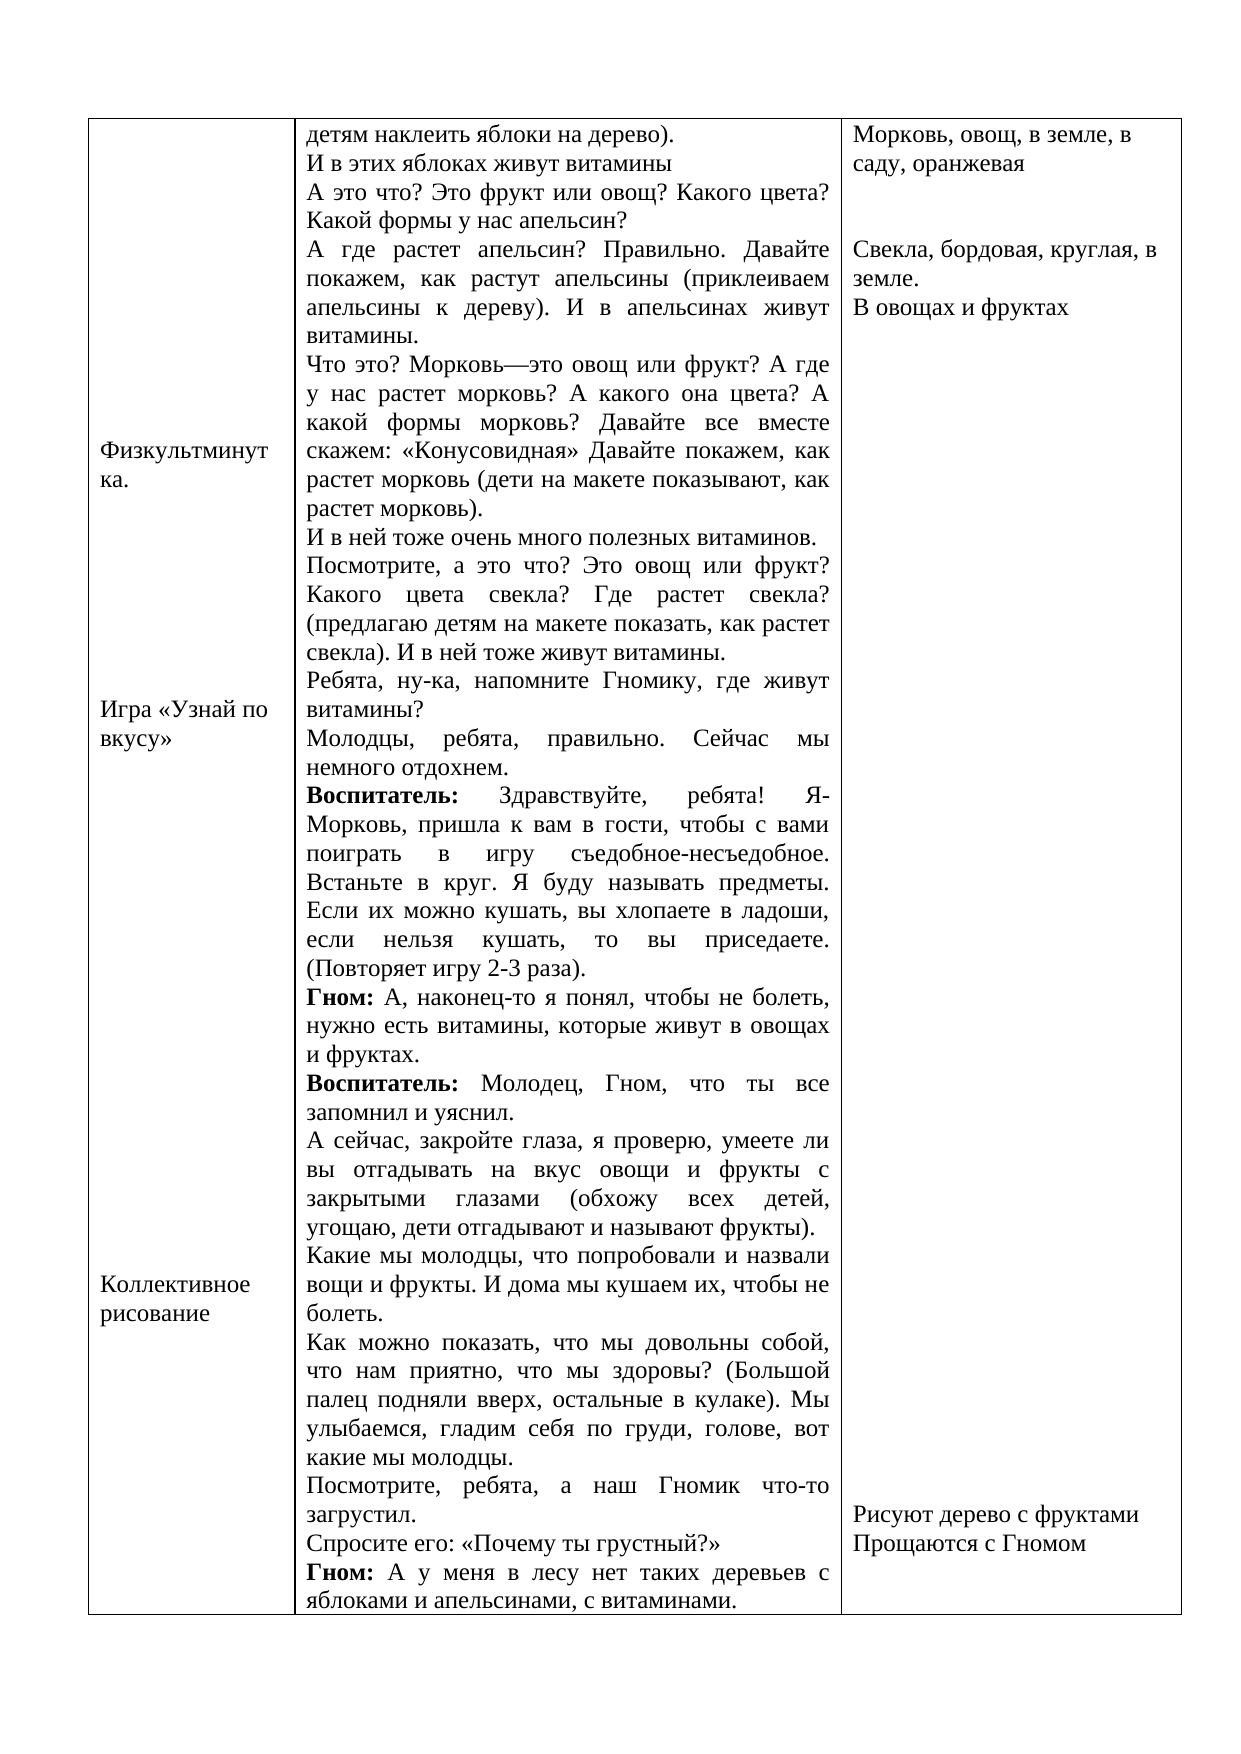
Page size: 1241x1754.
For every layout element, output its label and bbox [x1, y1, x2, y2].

table_cell [842, 119, 1181, 1614]
table_cell [89, 119, 294, 1614]
table_cell [296, 119, 841, 1614]
